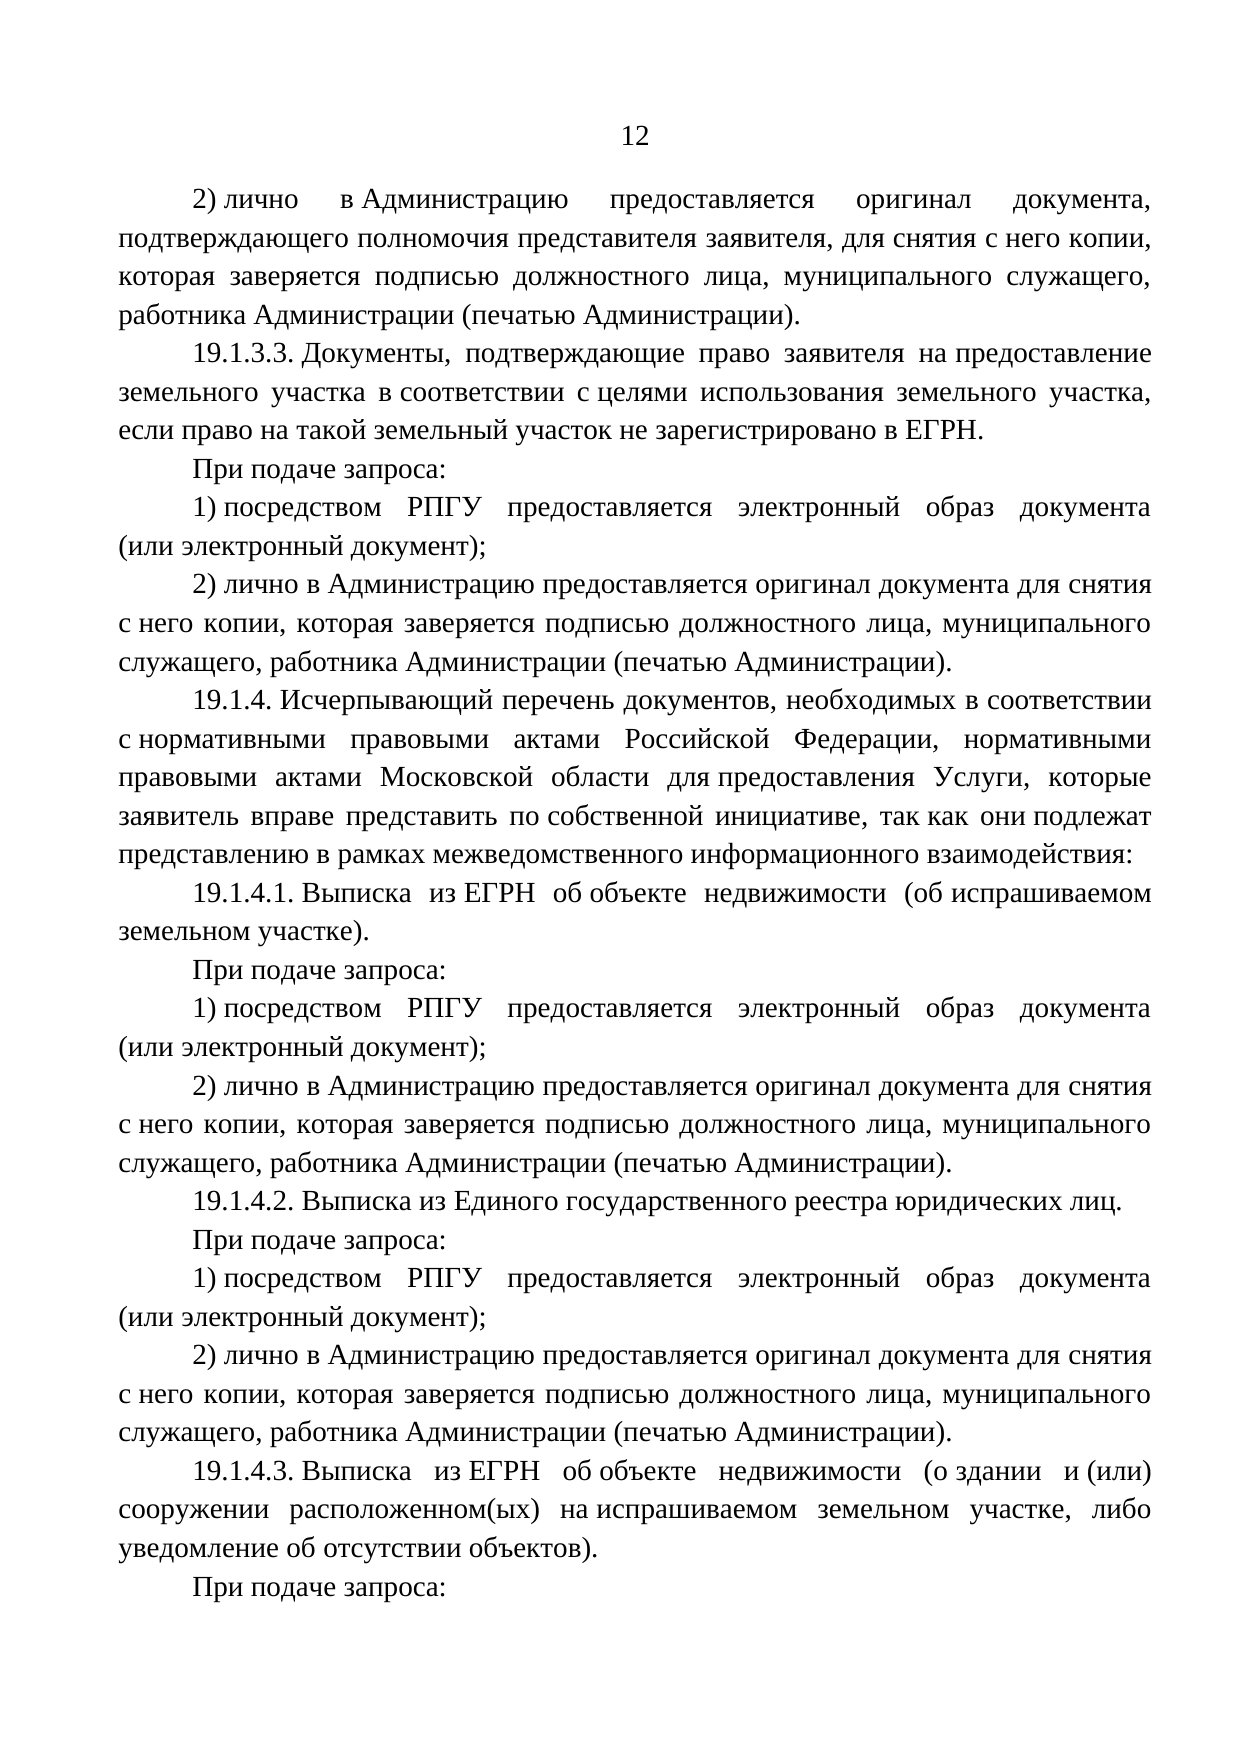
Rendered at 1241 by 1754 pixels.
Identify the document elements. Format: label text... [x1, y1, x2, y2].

text 2) лично в Администрацию предоставляется оригинал документа, подтверждающего полномочия представителя заявителя, для снятия с него копии, которая заверяется подписью должностного лица, муниципального служащего, работника Администрации (печатью Администрации). [118, 181, 1152, 330]
text 19.1.4.3. Выписка из ЕГРН об объекте недвижимости (о здании и (или) сооружении расположенном(ых) на испрашиваемом земельном участке, либо уведомление об отсутствии объектов). [118, 1453, 1152, 1564]
text При подаче запроса: [118, 1222, 1152, 1255]
text 1) посредством РПГУ предоставляется электронный образ документа (или электронный документ); [118, 1260, 1152, 1332]
text 1) посредством РПГУ предоставляется электронный образ документа (или электронный документ); [118, 489, 1152, 562]
text 19.1.4.2. Выписка из Единого государственного реестра юридических лиц. [118, 1183, 1152, 1217]
text При подаче запроса: [118, 1569, 1152, 1602]
text При подаче запроса: [118, 952, 1152, 986]
text При подаче запроса: [118, 451, 1152, 484]
text 19.1.3.3. Документы, подтверждающие право заявителя на предоставление земельного участка в соответствии с целями использования земельного участка, если право на такой земельный участок не зарегистрировано в ЕГРН. [118, 335, 1152, 446]
text 19.1.4.1. Выписка из ЕГРН об объекте недвижимости (об испрашиваемом земельном участке). [118, 875, 1152, 947]
text 19.1.4. Исчерпывающий перечень документов, необходимых в соответствии с нормативными правовыми актами Российской Федерации, нормативными правовыми актами Московской области для предоставления Услуги, которые заявитель вправе представить по собственной инициативе, так как они подлежат представлению в рамках межведомственного информационного взаимодействия: [118, 682, 1152, 870]
text 1) посредством РПГУ предоставляется электронный образ документа (или электронный документ); [118, 991, 1152, 1063]
